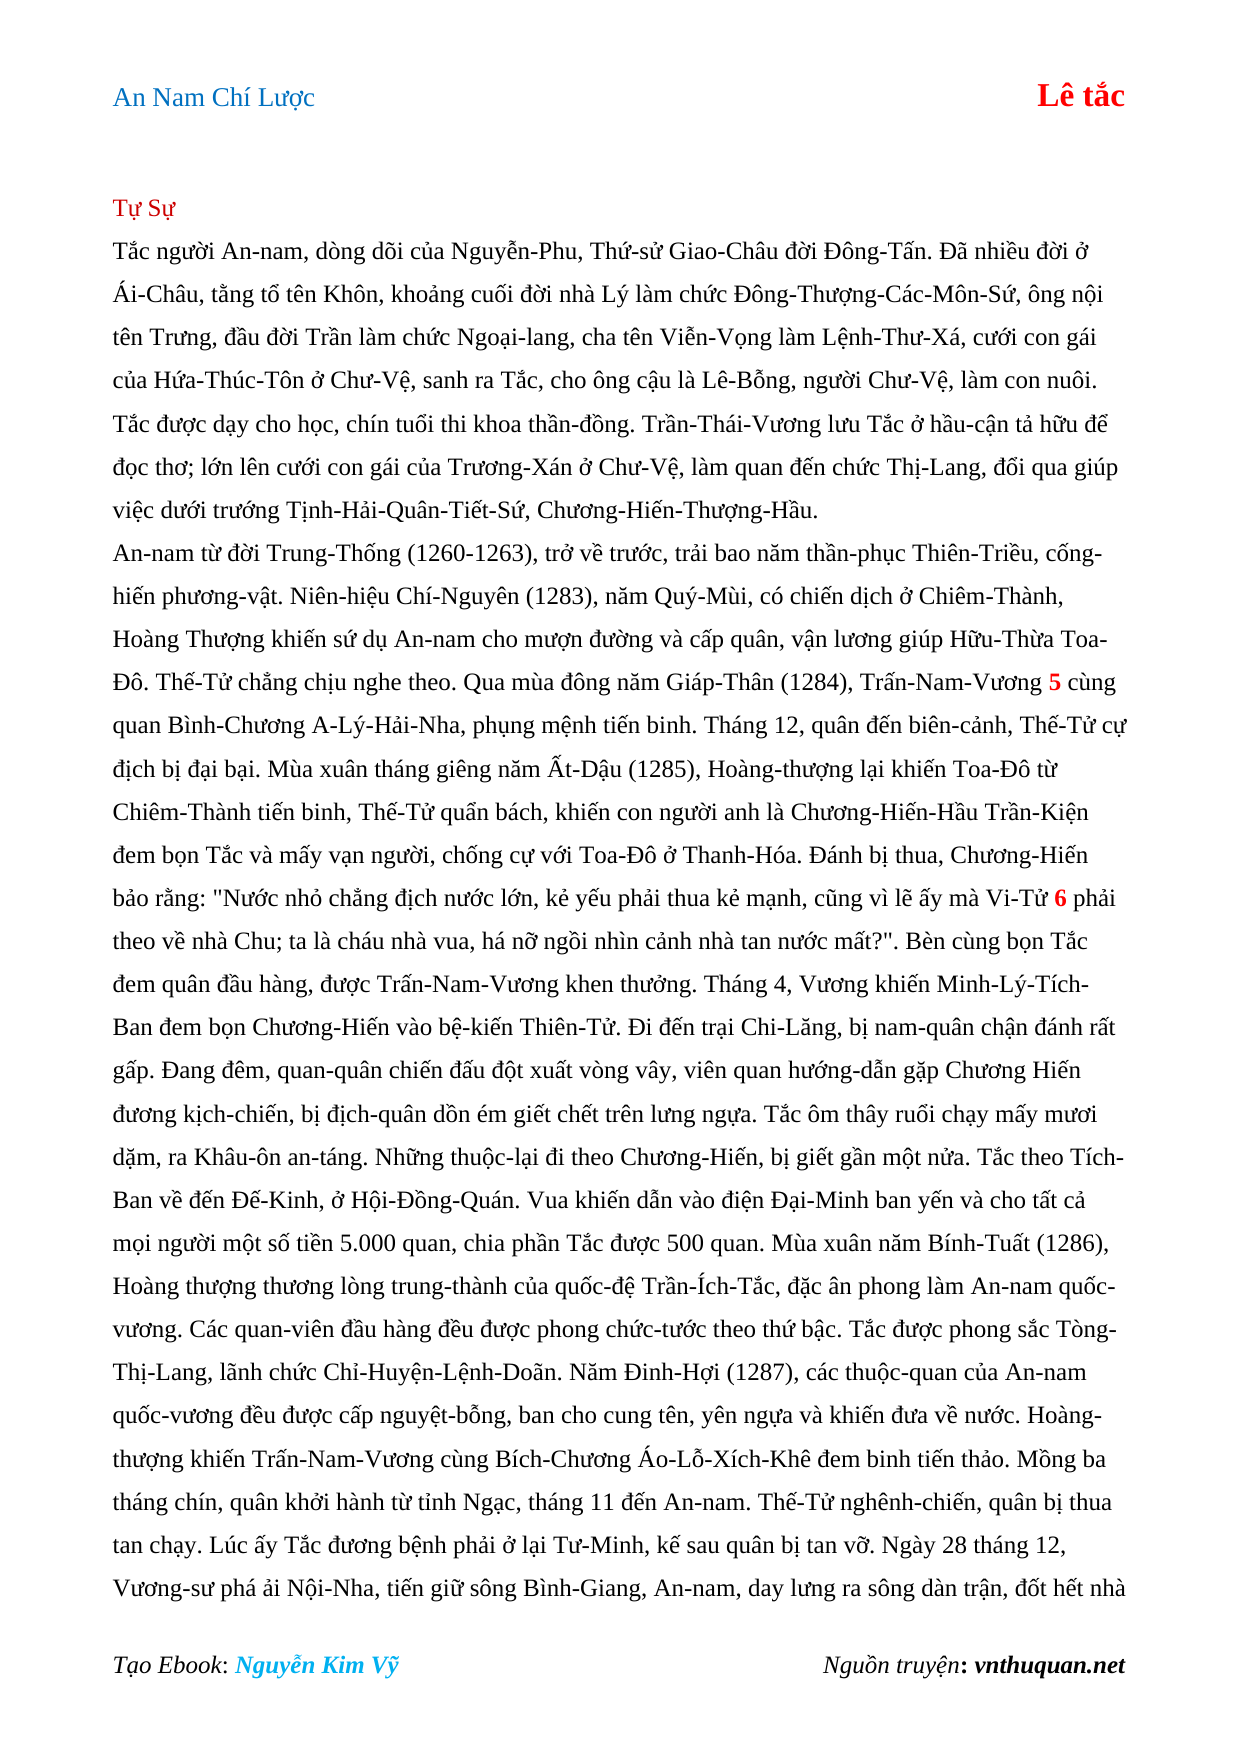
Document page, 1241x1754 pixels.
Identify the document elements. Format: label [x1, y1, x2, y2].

text [112, 150, 1128, 1602]
